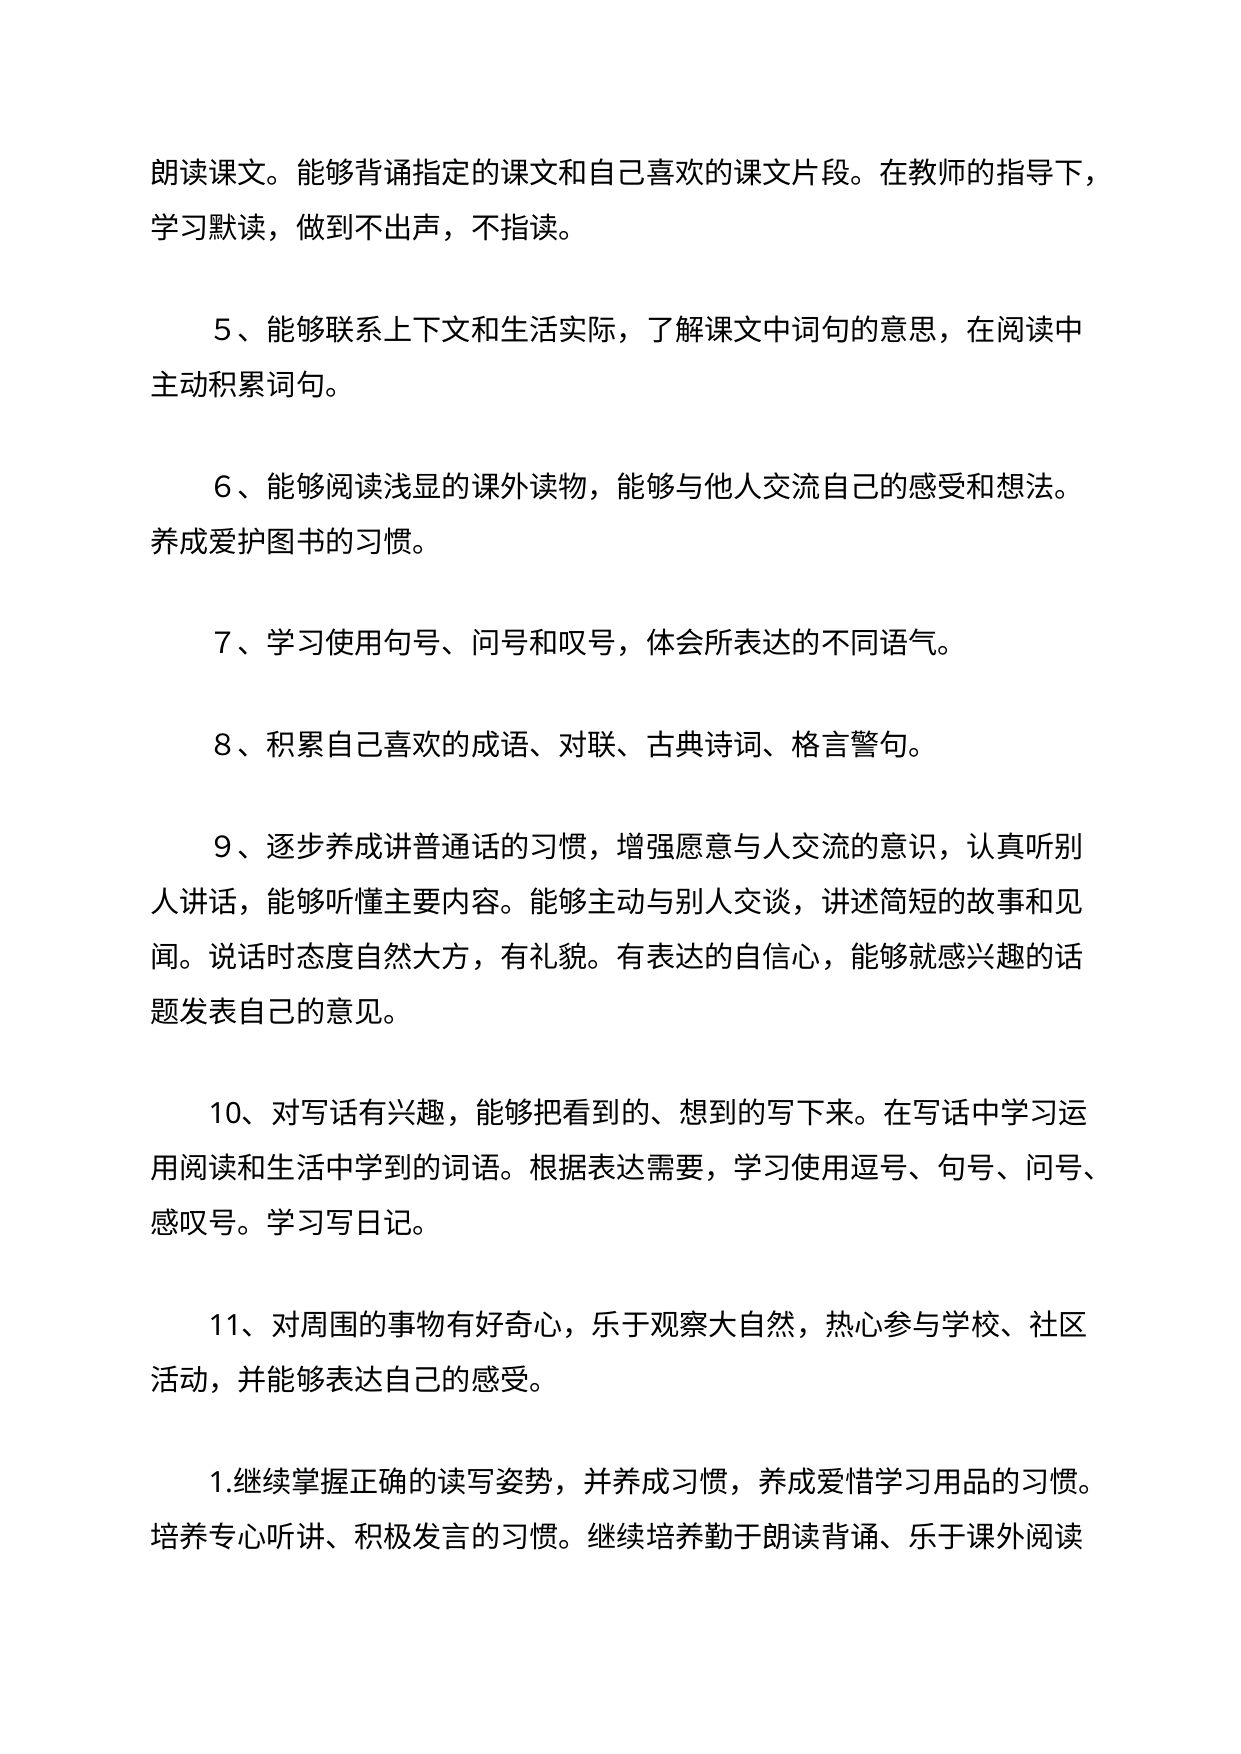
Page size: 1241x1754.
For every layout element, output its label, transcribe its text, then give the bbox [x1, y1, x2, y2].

text ６、能够阅读浅显的课外读物，能够与他人交流自己的感受和想法。养成爱护图书的习惯。 [150, 463, 1090, 561]
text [150, 150, 1090, 247]
text 11、对周围的事物有好奇心，乐于观察大自然，热心参与学校、社区活动，并能够表达自己的感受。 [150, 1302, 1090, 1399]
text ９、逐步养成讲普通话的习惯，增强愿意与人交流的意识，认真听别人讲话，能够听懂主要内容。能够主动与别人交谈，讲述简短的故事和见闻。说话时态度自然大方，有礼貌。有表达的自信心，能够就感兴趣的话题发表自己的意见。 [150, 823, 1090, 1031]
text ５、能够联系上下文和生活实际，了解课文中词句的意思，在阅读中主动积累词句。 [150, 307, 1090, 404]
text 10、对写话有兴趣，能够把看到的、想到的写下来。在写话中学习运用阅读和生活中学到的词语。根据表达需要，学习使用逗号、句号、问号、感叹号。学习写日记。 [150, 1090, 1090, 1242]
text ８、积累自己喜欢的成语、对联、古典诗词、格言警句。 [150, 722, 1090, 764]
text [150, 1458, 1090, 1556]
text ７、学习使用句号、问号和叹号，体会所表达的不同语气。 [150, 620, 1090, 662]
